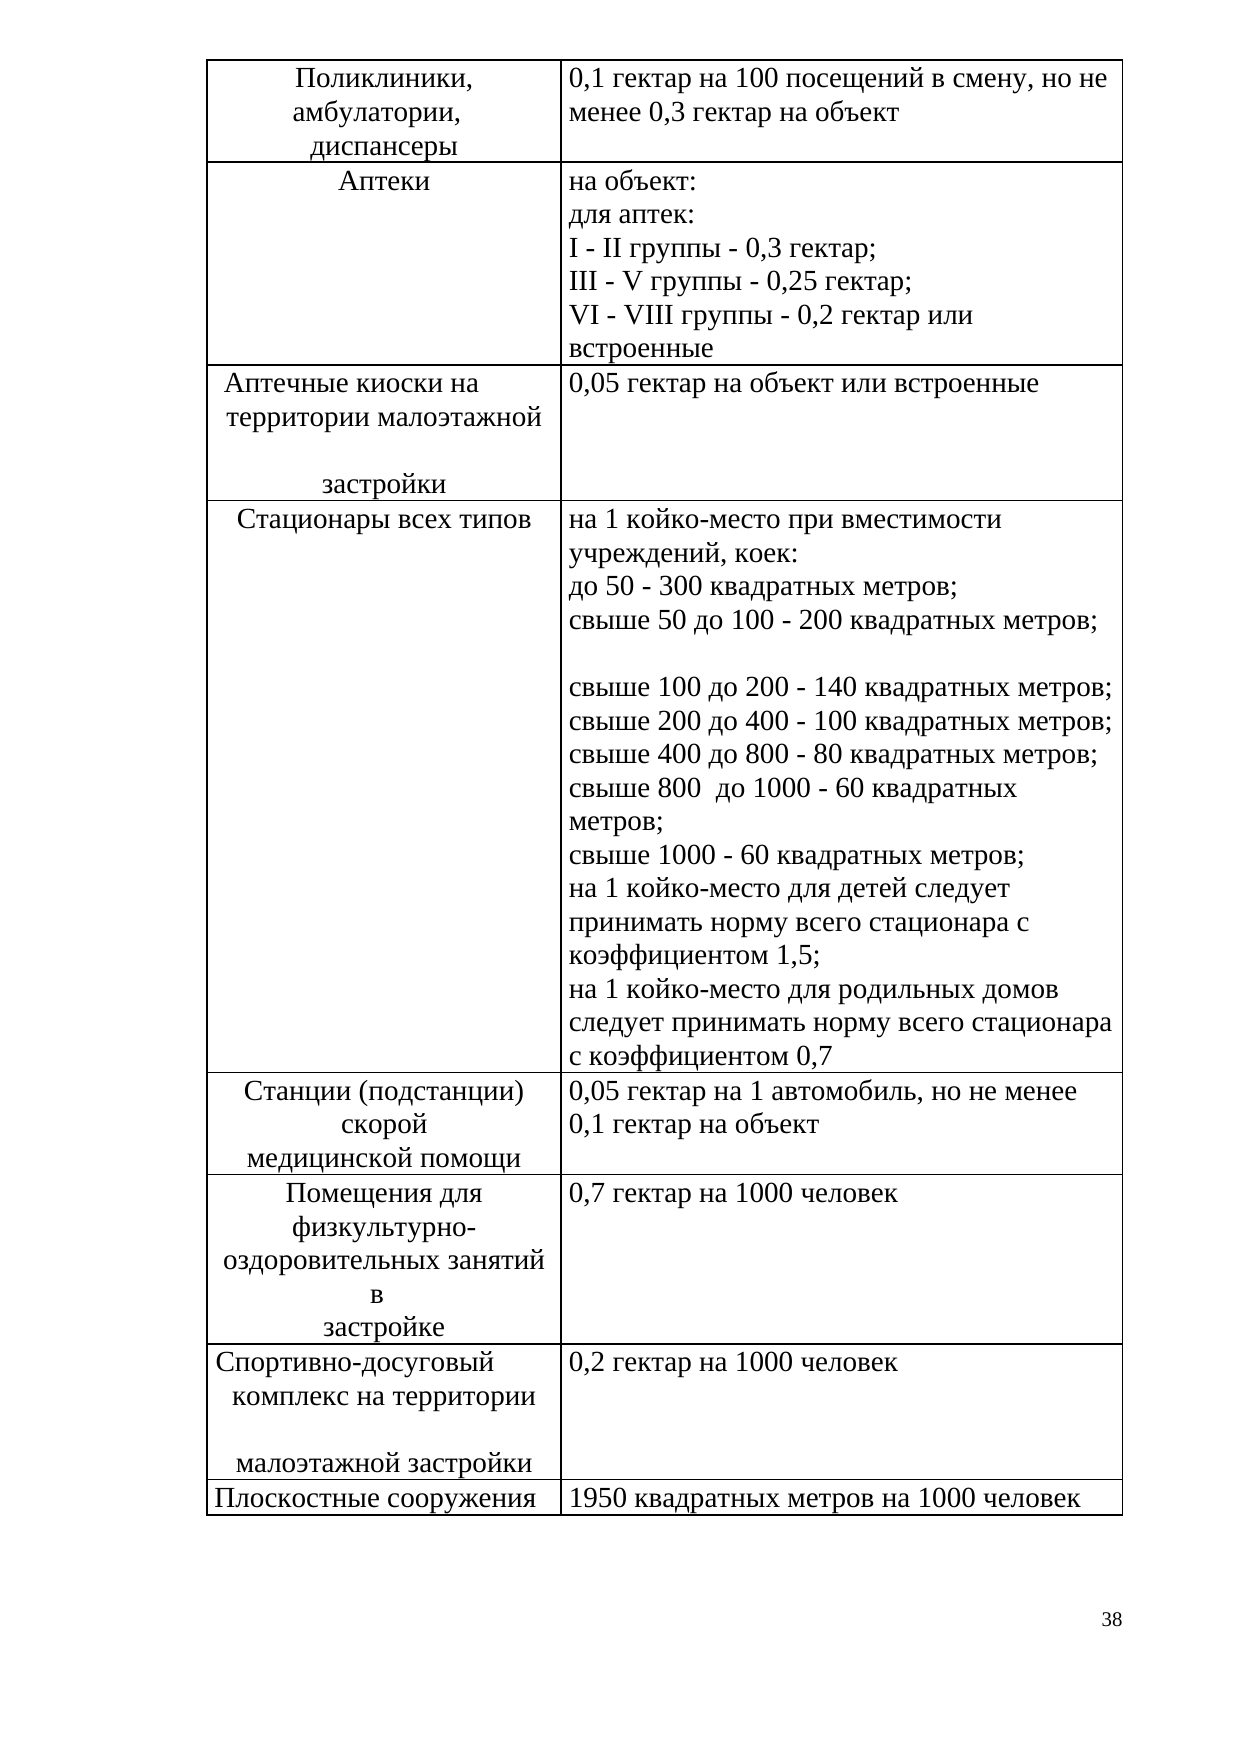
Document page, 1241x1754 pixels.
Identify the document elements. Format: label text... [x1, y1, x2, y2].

table_cell Помещения для физкультурно- оздоровительных занятий в застройке [208, 1175, 560, 1343]
table_cell на объект: для аптек: I - II группы - 0,3 гектар; III - V группы - 0,25 гектар; VI - VIII группы - 0,2 гектар или встроенные [562, 163, 1122, 364]
table_cell на 1 койко-место при вместимости учреждений, коек: до 50 - 300 квадратных метров; свыше 50 до 100 - 200 квадратных метров; свыше 100 до 200 - 140 квадратных метров; свыше 200 до 400 - 100 квадратных метров; свыше 400 до 800 - 80 квадратных метров; свыше 800 до 1000 - 60 квадратных метров; свыше 1000 - 60 квадратных метров; на 1 койко-место для детей следует принимать норму всего стационара с коэффициентом 1,5; на 1 койко-место для родильных домов следует принимать норму всего стационара с коэффициентом 0,7 [562, 501, 1122, 1072]
table_cell 0,7 гектар на 1000 человек [562, 1175, 1122, 1343]
table_cell 0,1 гектар на 100 посещений в смену, но не менее 0,3 гектар на объект [562, 61, 1122, 161]
table_cell Спортивно-досуговый комплекс на территории малоэтажной застройки [208, 1345, 560, 1479]
table_cell 0,2 гектар на 1000 человек [562, 1345, 1122, 1479]
table_cell Станции (подстанции) скорой медицинской помощи [208, 1073, 560, 1174]
table_cell 1950 квадратных метров на 1000 человек [562, 1480, 1122, 1514]
table_cell 0,05 гектар на 1 автомобиль, но не менее 0,1 гектар на объект [562, 1073, 1122, 1174]
table_cell Стационары всех типов [208, 501, 560, 1072]
table_cell Плоскостные сооружения [208, 1480, 560, 1514]
table_cell 0,05 гектар на объект или встроенные [562, 366, 1122, 500]
table_cell Поликлиники, амбулатории, диспансеры [208, 61, 560, 161]
table_cell Аптечные киоски на территории малоэтажной застройки [208, 366, 560, 500]
table_cell Аптеки [208, 163, 560, 364]
